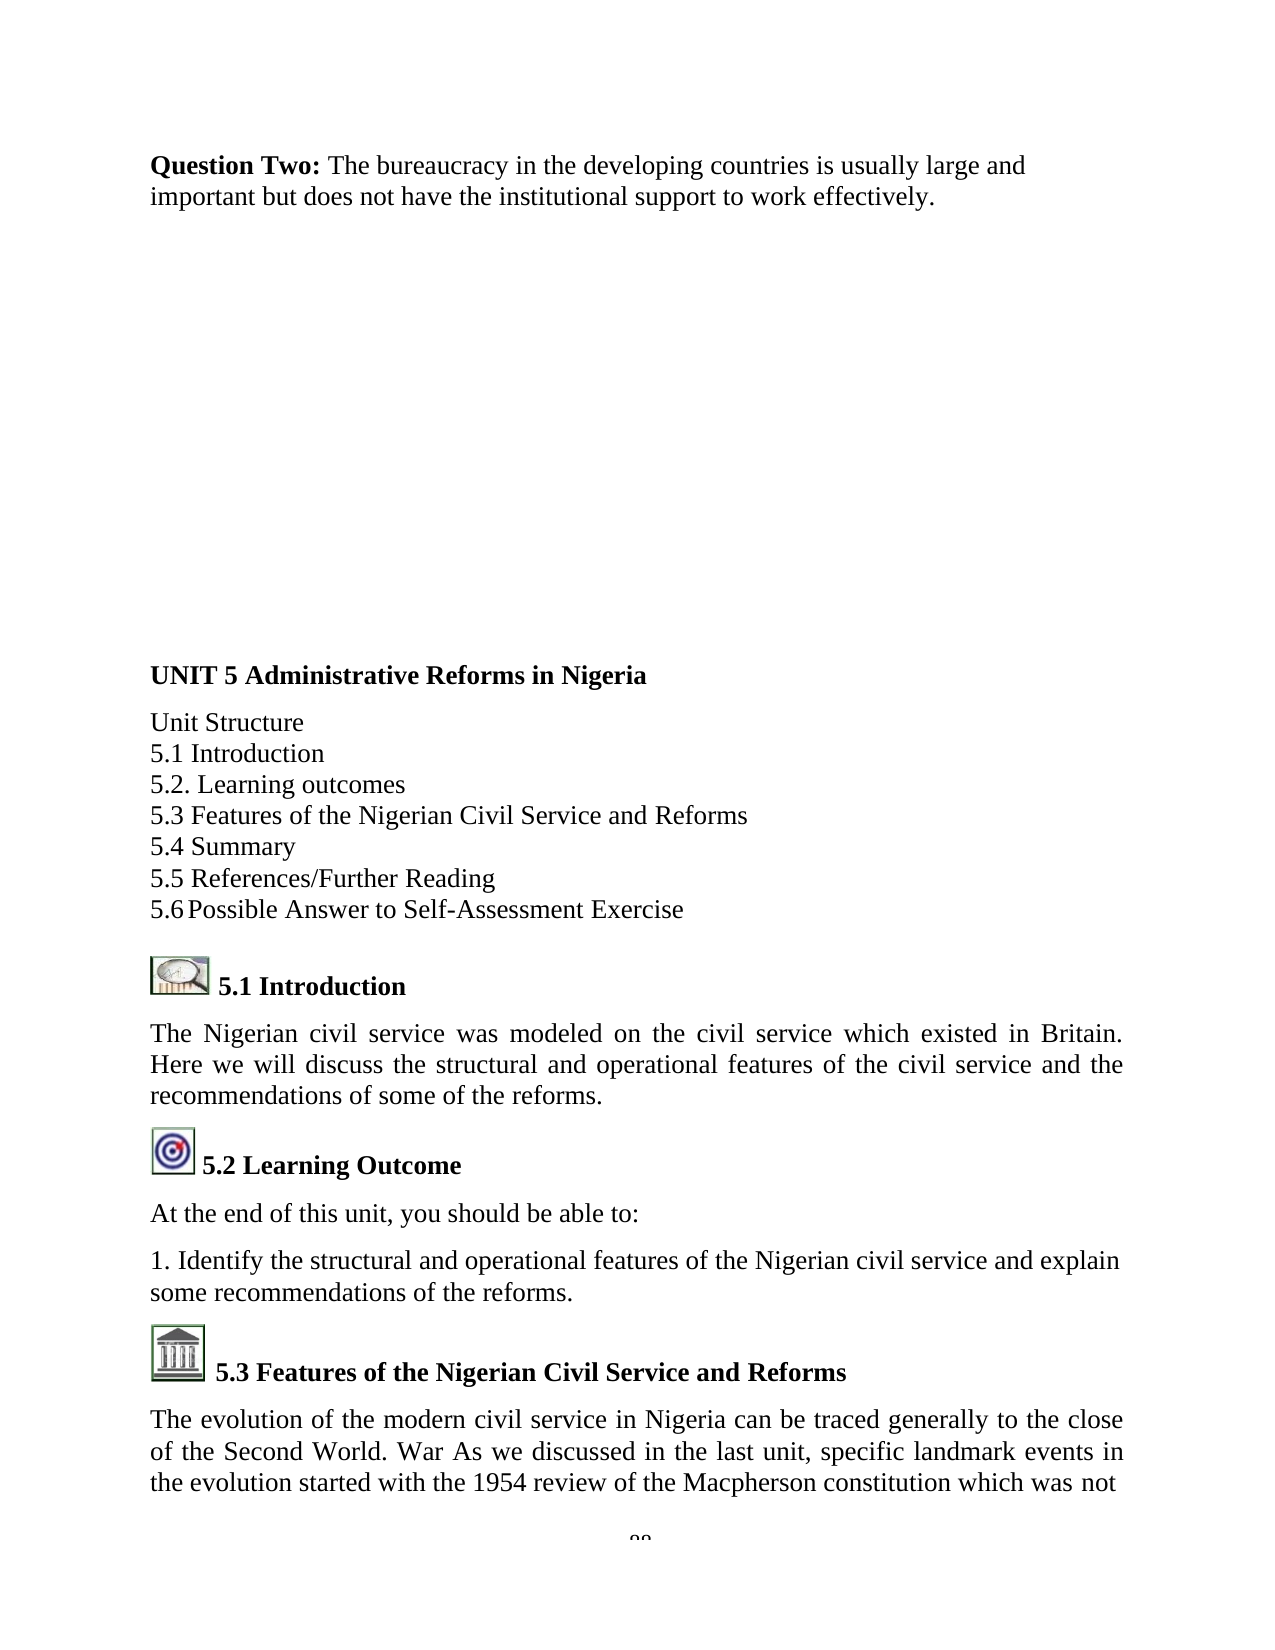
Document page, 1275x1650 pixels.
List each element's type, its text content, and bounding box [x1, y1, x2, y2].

text Question Two: The bureaucracy in the developing countries is usually large and important but does not have the institutional support to work effectively. [150, 149, 1070, 212]
text The evolution of the modern civil service in Nigeria can be traced generally to the close of the Second World. War As we discussed in the last unit, specific landmark events in the evolution started with the 1954 review of the Macpherson constitution which was not [150, 1403, 1125, 1497]
list References/Further Reading [150, 862, 1148, 893]
subtitle UNIT 5 Administrative Reforms in Nigeria [150, 659, 1148, 691]
picture [150, 956, 212, 995]
text Unit Structure [150, 706, 1148, 737]
subtitle 5.2 Learning Outcome [150, 1127, 1148, 1181]
picture [150, 1127, 196, 1175]
list Features of the Nigerian Civil Service and Reforms [150, 800, 1148, 831]
subtitle 5.1 Introduction [150, 956, 1148, 1001]
list Summary [150, 831, 1148, 862]
text 5.1 Introduction [150, 738, 1148, 769]
text At the end of this unit, you should be able to: [150, 1197, 1148, 1228]
list Possible Answer to Self-Assessment Exercise [150, 893, 1148, 924]
text 5.2. Learning outcomes [150, 769, 1148, 800]
text The Nigerian civil service was modeled on the civil service which existed in Britain. Here we will discuss the structural and operational features of the civil service and the recommendations of some of the reforms. [150, 1017, 1124, 1110]
picture [150, 1324, 205, 1382]
subtitle 5.3 Features of the Nigerian Civil Service and Reforms [151, 1324, 1148, 1388]
list Identify the structural and operational features of the Nigerian civil service and explain some recommendations of the reforms. [150, 1244, 1125, 1307]
